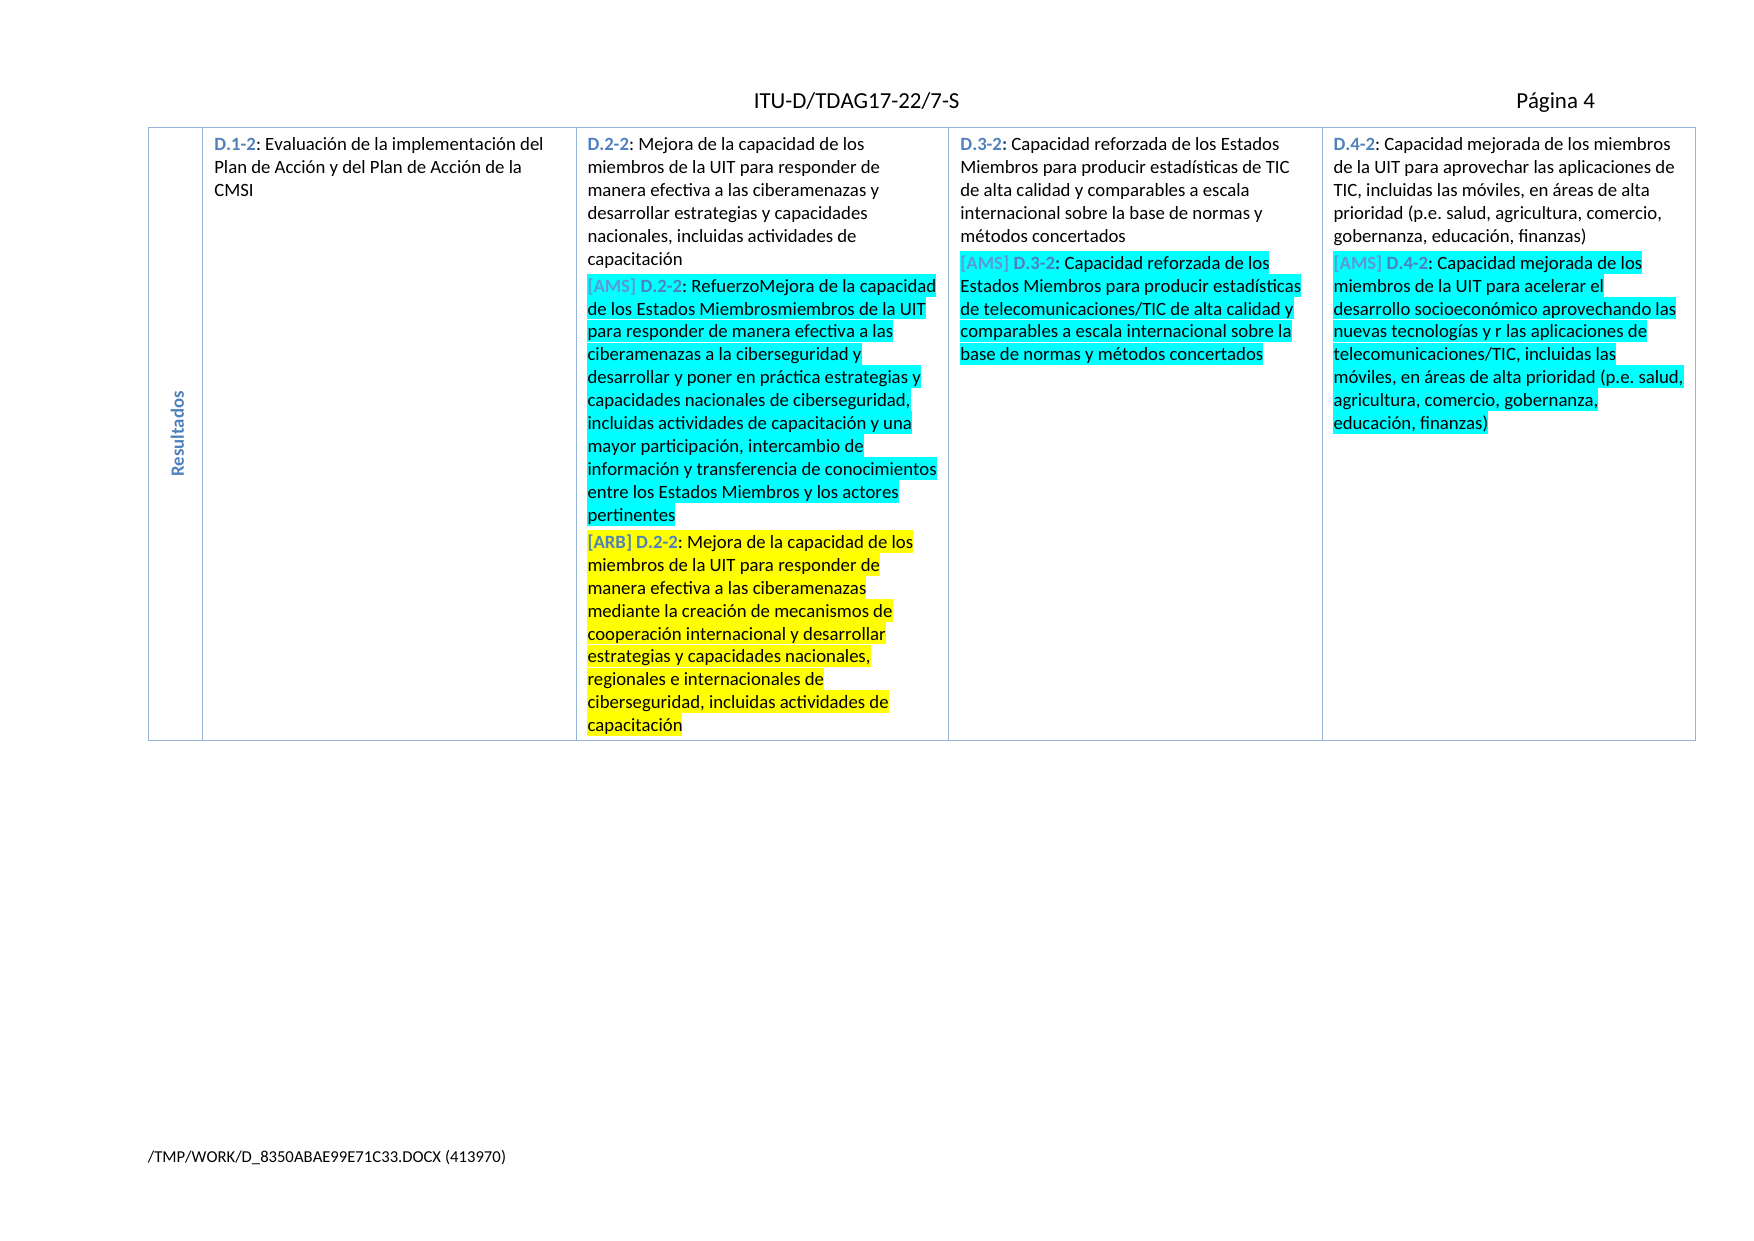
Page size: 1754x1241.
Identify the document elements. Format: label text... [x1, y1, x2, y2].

table_cell D.2-2: Mejora de la capacidad de los miembros de la UIT para responder de manera efectiva a las ciberamenazas y desarrollar estrategias y capacidades nacionales, incluidas actividades de capacitación D.2-2: de la capacidad de los de la UIT para responder de manera efectiva a las amenazas y desarrollar estrategias y capacidades nacionales, incluidas actividades de capacitación D.2-2: Mejora de la capacidad de los miembros de la UIT para responder de manera efectiva a las ciberamenazas y desarrollar estrategias y capacidades nacionales, incluidas actividades de capacitación [577, 128, 948, 740]
table_cell D.1-2: Evaluación de la implementación del Plan de Acción y del Plan de Acción de la CMSI [203, 128, 576, 740]
table_cell Resultados [149, 128, 202, 740]
table_cell D.4-2: Capacidad mejorada de los miembros de la UIT para aprovechar las aplicaciones de TIC, incluidas las móviles, en áreas de alta prioridad (p.e. salud, agricultura, comercio, gobernanza, educación, finanzas) D.4-2: Capacidad mejorada de los miembros de la UIT para aprovecha aplicaciones de TIC, incluidas las móviles, en áreas de alta prioridad (p.e. salud, agricultura, comercio, gobernanza, educación, finanzas) [1323, 128, 1695, 740]
table_cell D.3-2: Capacidad reforzada de los Estados Miembros para producir estadísticas de TIC de alta calidad y comparables a escala internacional sobre la base de normas y métodos concertados D.3-2: Capacidad reforzada de los Estados Miembros para producir estadísticas de TIC de alta calidad y comparables a escala internacional sobre la base de normas y métodos concertados [949, 128, 1322, 740]
